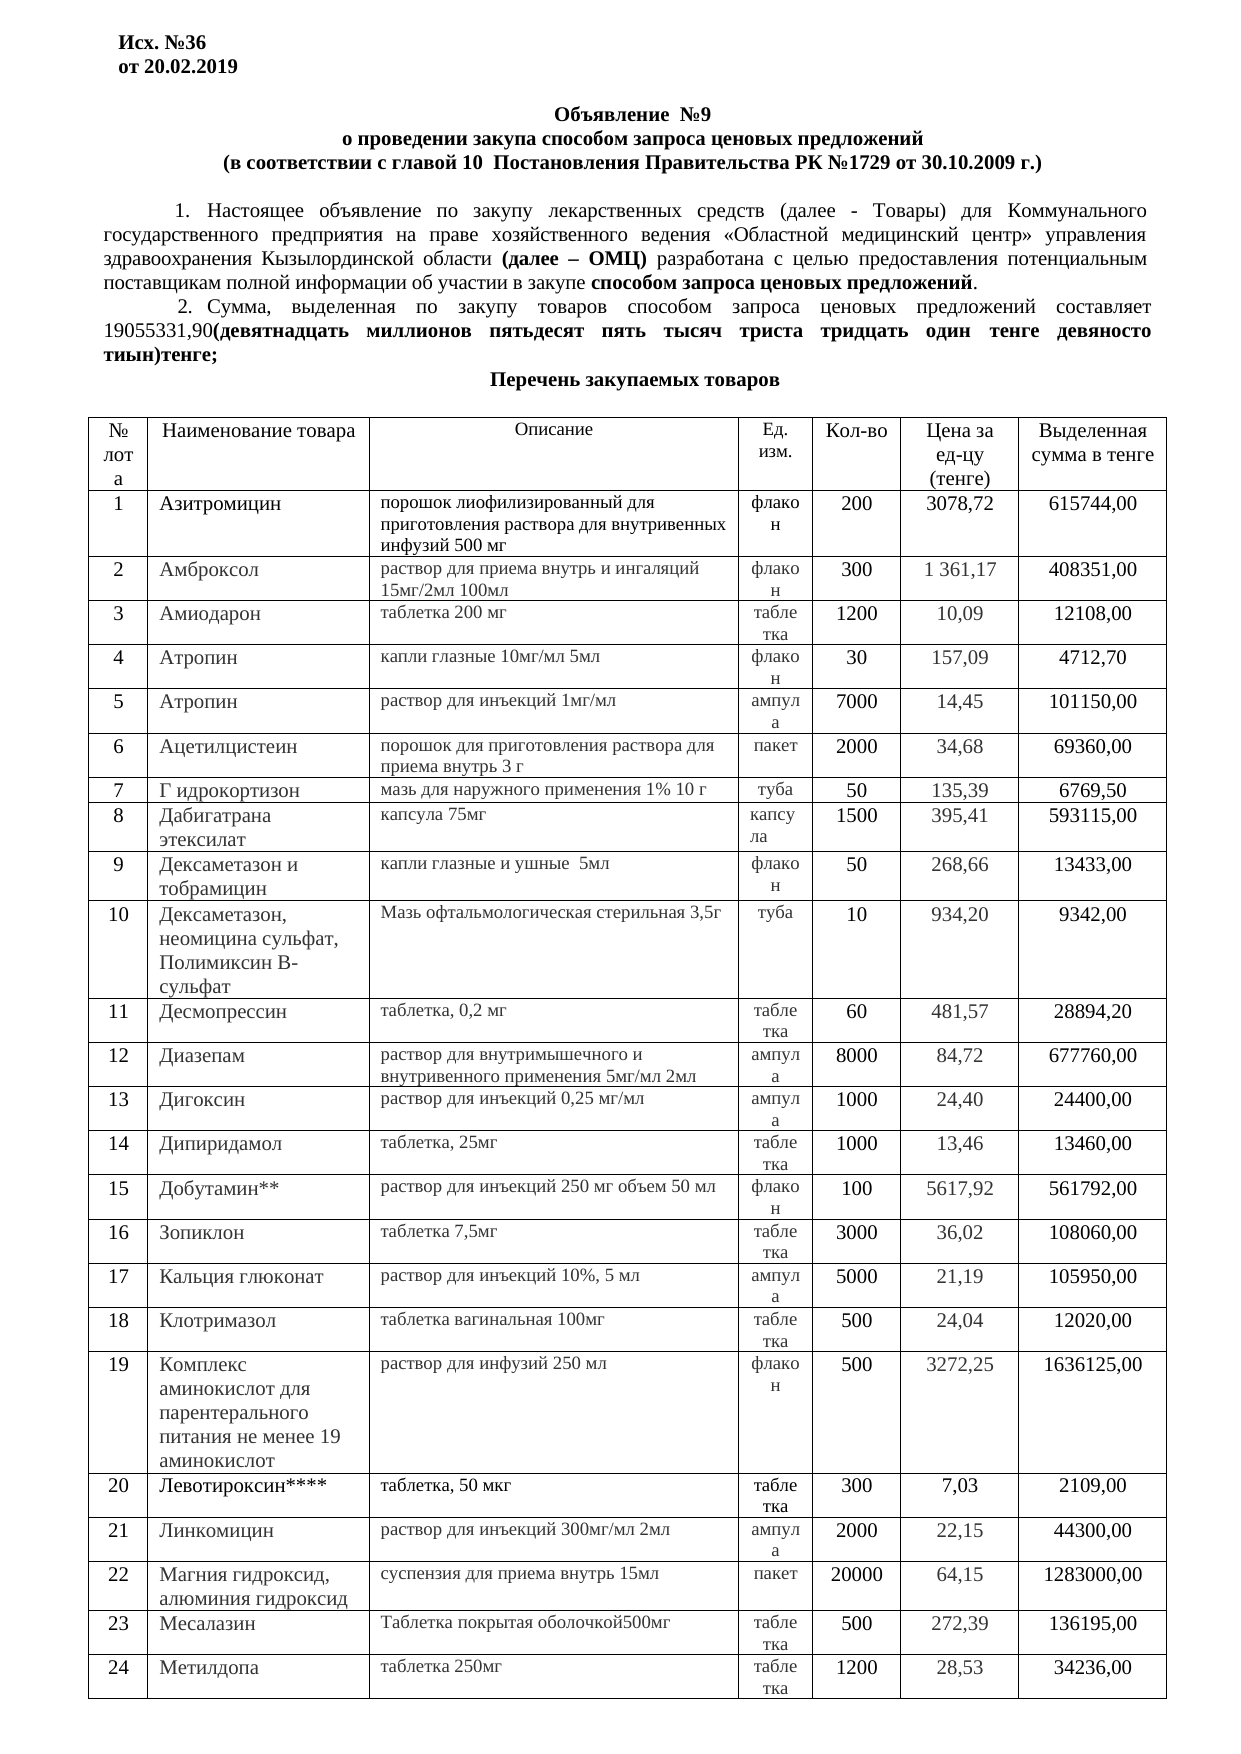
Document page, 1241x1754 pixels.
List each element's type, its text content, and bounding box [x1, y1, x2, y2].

table_cell раствор для приема внутрь и ингаляций 15мг/2мл 100мл [370, 557, 738, 600]
table_header Кол-во [813, 418, 900, 490]
table_cell 5617,92 [901, 1175, 1018, 1218]
table_cell 44300,00 [1019, 1518, 1166, 1561]
table_header Цена за ед-цу (тенге) [901, 418, 1018, 490]
table_cell таблетка [739, 601, 812, 644]
table_cell Азитромицин [148, 491, 369, 556]
table_cell Метилдопа [148, 1655, 369, 1698]
table_cell 1200 [813, 1655, 900, 1698]
table_cell 12108,00 [1019, 601, 1166, 644]
table_cell Г идрокортизон [148, 778, 369, 802]
table_cell 1 361,17 [901, 557, 1018, 600]
table_cell 23 [89, 1611, 147, 1654]
table_cell Мазь офтальмологическая стерильная 3,5г [370, 901, 738, 998]
table_cell 28,53 [901, 1655, 1018, 1698]
table_cell Дипиридамол [148, 1131, 369, 1174]
table_cell 2 [89, 557, 147, 600]
table_cell 300 [813, 1474, 900, 1517]
table_cell ампула [739, 1264, 812, 1307]
table_cell таблетка вагинальная 100мг [370, 1308, 738, 1351]
table_header Выделенная сумма в тенге [1019, 418, 1166, 490]
table_cell Десмопрессин [148, 999, 369, 1042]
table_cell 9342,00 [1019, 901, 1166, 998]
table_cell раствор для инъекций 250 мг объем 50 мл [370, 1175, 738, 1218]
table_cell 34236,00 [1019, 1655, 1166, 1698]
table_cell 6769,50 [1019, 778, 1166, 802]
table_cell Линкомицин [148, 1518, 369, 1561]
table_cell таблетка [739, 1308, 812, 1351]
table_cell 1200 [813, 601, 900, 644]
table_cell 16 [89, 1220, 147, 1263]
table_cell ампула [739, 1087, 812, 1130]
table_cell 64,15 [901, 1562, 1018, 1610]
table_cell 3078,72 [901, 491, 1018, 556]
table_cell 108060,00 [1019, 1220, 1166, 1263]
table_cell 50 [813, 852, 900, 900]
table_cell таблетка, 0,2 мг [370, 999, 738, 1042]
table_cell 3000 [813, 1220, 900, 1263]
table_cell Таблетка покрытая оболочкой500мг [370, 1611, 738, 1654]
table_cell Магния гидроксид, алюминия гидроксид [148, 1562, 369, 1610]
table_cell Ацетилцистеин [148, 734, 369, 777]
table_cell Дигоксин [148, 1087, 369, 1130]
table_cell суспензия для приема внутрь 15мл [370, 1562, 738, 1610]
table_cell Добутамин** [148, 1175, 369, 1218]
text о проведении закупа способом запроса ценовых предложений [118, 126, 1147, 150]
table_cell 28894,20 [1019, 999, 1166, 1042]
table_cell 4 [89, 645, 147, 688]
table_cell раствор для инъекций 0,25 мг/мл [370, 1087, 738, 1130]
table_cell 8 [89, 803, 147, 851]
table_cell 13,46 [901, 1131, 1018, 1174]
table_cell 60 [813, 999, 900, 1042]
table_cell флакон [739, 557, 812, 600]
table_cell ампула [739, 1043, 812, 1086]
table_cell 408351,00 [1019, 557, 1166, 600]
table_cell ампула [739, 689, 812, 732]
table_header Наименование товара [148, 418, 369, 490]
table_cell туба [739, 901, 812, 998]
table_cell 13433,00 [1019, 852, 1166, 900]
table_cell 12 [89, 1043, 147, 1086]
table_cell 7,03 [901, 1474, 1018, 1517]
table_cell таблетка [739, 1220, 812, 1263]
table_cell 2000 [813, 734, 900, 777]
table_cell 100 [813, 1175, 900, 1218]
table_cell Диазепам [148, 1043, 369, 1086]
table_cell 10,09 [901, 601, 1018, 644]
table_cell 1283000,00 [1019, 1562, 1166, 1610]
table_cell Зопиклон [148, 1220, 369, 1263]
table_cell 19 [89, 1352, 147, 1472]
table_cell 20 [89, 1474, 147, 1517]
table_cell Амиодарон [148, 601, 369, 644]
table_cell капсула [739, 803, 812, 851]
list Сумма, выделенная по закупу товаров способом запроса ценовых предложений составляет 19055331,90(девятнадцать миллионов пятьдесят пять тысяч триста тридцать один тенге девяносто тиын)тенге; [103, 294, 1152, 366]
table_cell 10 [813, 901, 900, 998]
table_header Ед. изм. [739, 418, 812, 490]
table_cell Месалазин [148, 1611, 369, 1654]
table_cell 10 [89, 901, 147, 998]
table_cell флакон [739, 491, 812, 556]
table_cell 200 [813, 491, 900, 556]
table_cell Дексаметазон, неомицина сульфат, Полимиксин В-сульфат [148, 901, 369, 998]
table_cell 21,19 [901, 1264, 1018, 1307]
table_cell 136195,00 [1019, 1611, 1166, 1654]
table_cell 1000 [813, 1087, 900, 1130]
table_cell флакон [739, 1175, 812, 1218]
table_cell 593115,00 [1019, 803, 1166, 851]
table_cell 24,04 [901, 1308, 1018, 1351]
table_cell 1636125,00 [1019, 1352, 1166, 1472]
list Настоящее объявление по закупу лекарственных средств (далее - Товары) для Коммунального государственного предприятия на праве хозяйственного ведения «Областной медицинский центр» управления здравоохранения Кызылординской области (далее – ОМЦ) разработана с целью предоставления потенциальным поставщикам полной информации об участии в закупе способом запроса ценовых предложений. [103, 198, 1147, 294]
table_cell Дексаметазон и тобрамицин [148, 852, 369, 900]
table_cell раствор для внутримышечного и внутривенного применения 5мг/мл 2мл [370, 1043, 738, 1086]
table_cell 500 [813, 1308, 900, 1351]
table_cell капли глазные 10мг/мл 5мл [370, 645, 738, 688]
table_cell пакет [739, 734, 812, 777]
text Исх. №36 [118, 29, 1147, 54]
table_cell 4712,70 [1019, 645, 1166, 688]
table_cell 24 [89, 1655, 147, 1698]
table_cell 11 [89, 999, 147, 1042]
table_cell туба [739, 778, 812, 802]
table_cell раствор для инъекций 1мг/мл [370, 689, 738, 732]
table_cell флакон [739, 852, 812, 900]
table_header № лота [89, 418, 147, 490]
table_cell таблетка [739, 999, 812, 1042]
table_cell 157,09 [901, 645, 1018, 688]
table_cell 105950,00 [1019, 1264, 1166, 1307]
table_cell 14,45 [901, 689, 1018, 732]
table_cell Комплекс аминокислот для парентерального питания не менее 19 аминокислот [148, 1352, 369, 1472]
table_cell 481,57 [901, 999, 1018, 1042]
table_cell 24,40 [901, 1087, 1018, 1130]
table_cell 13460,00 [1019, 1131, 1166, 1174]
table_cell 5000 [813, 1264, 900, 1307]
text Перечень закупаемых товаров [118, 366, 1152, 391]
table_cell 36,02 [901, 1220, 1018, 1263]
table_cell 395,41 [901, 803, 1018, 851]
table_cell таблетка [739, 1131, 812, 1174]
table_cell 17 [89, 1264, 147, 1307]
table_cell 561792,00 [1019, 1175, 1166, 1218]
table_cell 934,20 [901, 901, 1018, 998]
table_cell 22 [89, 1562, 147, 1610]
table_cell таблетка, 25мг [370, 1131, 738, 1174]
text от 20.02.2019 [118, 54, 1147, 78]
table_cell мазь для наружного применения 1% 10 г [370, 778, 738, 802]
table_cell порошок для приготовления раствора для приема внутрь 3 г [370, 734, 738, 777]
table_cell 3 [89, 601, 147, 644]
table_cell Атропин [148, 689, 369, 732]
table_cell капсула 75мг [370, 803, 738, 851]
table_cell флакон [739, 1352, 812, 1472]
table_cell Кальция глюконат [148, 1264, 369, 1307]
table_cell Дабигатрана этексилат [148, 803, 369, 851]
table_cell 1500 [813, 803, 900, 851]
table_cell 21 [89, 1518, 147, 1561]
table_cell таблетка [739, 1655, 812, 1698]
table_cell 7000 [813, 689, 900, 732]
table_cell таблетка, 50 мкг [370, 1474, 738, 1517]
table_cell раствор для инфузий 250 мл [370, 1352, 738, 1472]
table_cell пакет [739, 1562, 812, 1610]
table_cell 15 [89, 1175, 147, 1218]
table_cell 50 [813, 778, 900, 802]
table_cell 615744,00 [1019, 491, 1166, 556]
table_cell 24400,00 [1019, 1087, 1166, 1130]
table_cell 84,72 [901, 1043, 1018, 1086]
text (в соответствии с главой 10 Постановления Правительства РК №1729 от 30.10.2009 г.) [118, 150, 1147, 174]
table_cell флакон [739, 645, 812, 688]
table_cell таблетка [739, 1474, 812, 1517]
table_cell 1000 [813, 1131, 900, 1174]
table_cell 135,39 [901, 778, 1018, 802]
table_cell 272,39 [901, 1611, 1018, 1654]
table_cell 20000 [813, 1562, 900, 1610]
table_cell 7 [89, 778, 147, 802]
table_cell раствор для инъекций 10%, 5 мл [370, 1264, 738, 1307]
table_cell 30 [813, 645, 900, 688]
table_cell порошок лиофилизированный для приготовления раствора для внутривенных инфузий 500 мг [370, 491, 738, 556]
table_cell Атропин [148, 645, 369, 688]
table_cell 69360,00 [1019, 734, 1166, 777]
table_cell 12020,00 [1019, 1308, 1166, 1351]
table_cell 18 [89, 1308, 147, 1351]
table_cell таблетка 7,5мг [370, 1220, 738, 1263]
table_cell 9 [89, 852, 147, 900]
table_header Описание [370, 418, 738, 490]
table_cell 2000 [813, 1518, 900, 1561]
table_cell Клотримазол [148, 1308, 369, 1351]
table_cell 22,15 [901, 1518, 1018, 1561]
table_cell таблетка [739, 1611, 812, 1654]
table_cell таблетка 200 мг [370, 601, 738, 644]
table_cell Левотироксин**** [148, 1474, 369, 1517]
table_cell ампула [739, 1518, 812, 1561]
table_cell Амброксол [148, 557, 369, 600]
table_cell 500 [813, 1611, 900, 1654]
table_cell таблетка 250мг [370, 1655, 738, 1698]
text Объявление №9 [118, 102, 1147, 126]
table_cell 34,68 [901, 734, 1018, 777]
table_cell 5 [89, 689, 147, 732]
table_cell 101150,00 [1019, 689, 1166, 732]
table_cell 2109,00 [1019, 1474, 1166, 1517]
table_cell 13 [89, 1087, 147, 1130]
table_cell раствор для инъекций 300мг/мл 2мл [370, 1518, 738, 1561]
table_cell 1 [89, 491, 147, 556]
table_cell 14 [89, 1131, 147, 1174]
table_cell 268,66 [901, 852, 1018, 900]
table_cell 6 [89, 734, 147, 777]
table_cell 8000 [813, 1043, 900, 1086]
table_cell капли глазные и ушные 5мл [370, 852, 738, 900]
table_cell 677760,00 [1019, 1043, 1166, 1086]
table_cell 500 [813, 1352, 900, 1472]
table_cell 300 [813, 557, 900, 600]
table_cell 3272,25 [901, 1352, 1018, 1472]
